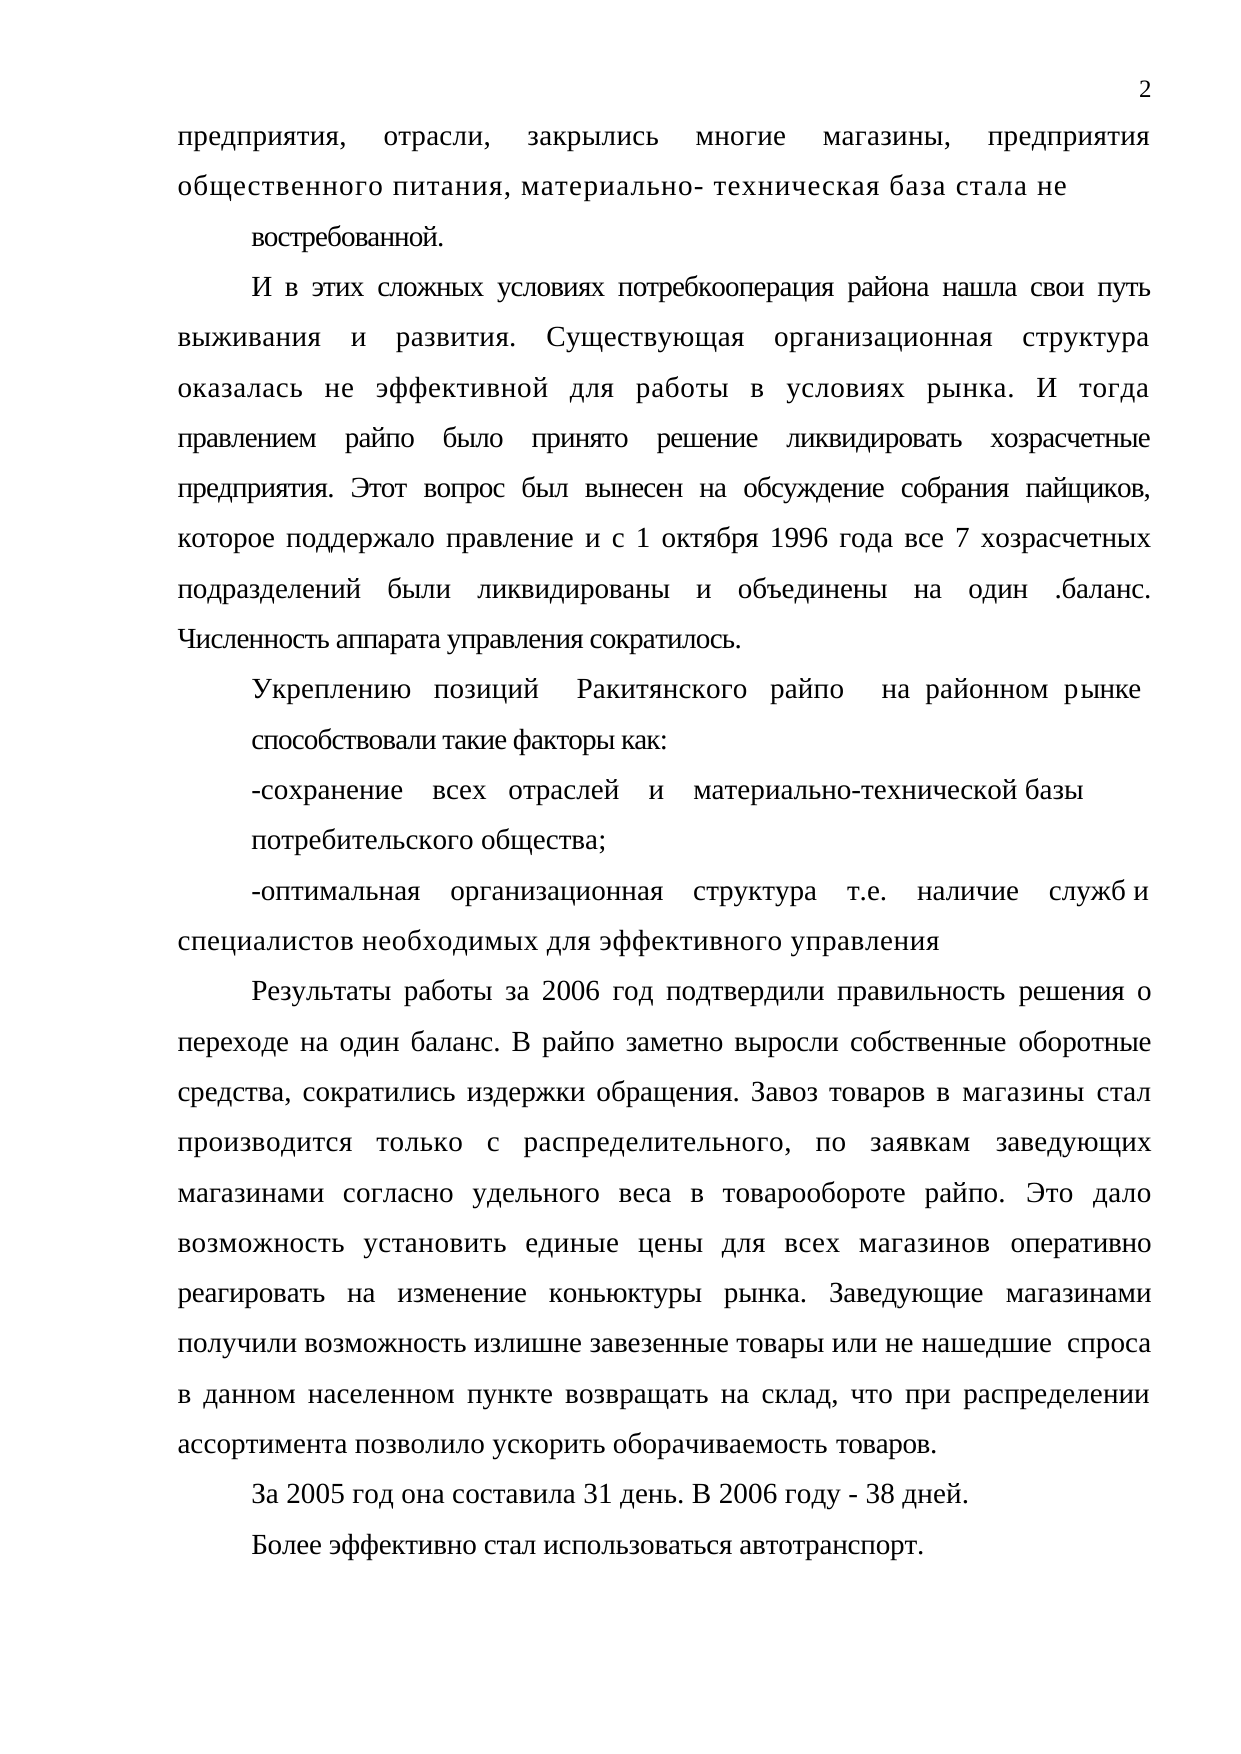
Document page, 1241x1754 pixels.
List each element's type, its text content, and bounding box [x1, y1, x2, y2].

text способствовали такие факторы как: [177, 722, 1152, 755]
text потребительского общества; [177, 822, 1152, 856]
text Укреплению позиций Ракитянского райпо на районном рынке [177, 672, 1152, 705]
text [177, 118, 1152, 202]
text И в этих сложных условиях потребкооперация района нашла свои путь выживания и развития. Существующая организационная структура оказалась не эффективной для работы в условиях рынка. И тогда правлением райпо было принято решение ликвидировать хозрасчетные предприятия. Этот вопрос был вынесен на обсуждение собрания пайщиков, которое поддержало правление и с 1 октября 1996 года все 7 хозрасчетных подразделений были ликвидированы и объединены на один .баланс. Численность аппарата управления сократилось. [177, 269, 1152, 655]
text Более эффективно стал использоваться автотранспорт. [177, 1527, 1152, 1560]
text востребованной. [177, 219, 1152, 252]
text -сохранение всех отраслей и материально-технической базы [177, 772, 1152, 806]
text Результаты работы за 2006 год подтвердили правильность решения о переходе на один баланс. В райпо заметно выросли собственные оборотные средства, сократились издержки обращения. Завоз товаров в магазины стал производится только с распределительного, по заявкам заведующих магазинами согласно удельного веса в товарообороте райпо. Это дало возможность установить единые цены для всех магазинов оперативно реагировать на изменение коньюктуры рынка. Заведующие магазинами получили возможность излишне завезенные товары или не нашедшие спроса в данном населенном пункте возвращать на склад, что при распределении ассортимента позволило ускорить оборачиваемость товаров. [177, 973, 1152, 1460]
text -оптимальная организационная структура т.е. наличие служб и специалистов необходимых для эффективного управления [177, 873, 1152, 957]
text За 2005 год она составила 31 день. В 2006 году - 38 дней. [177, 1477, 1152, 1510]
